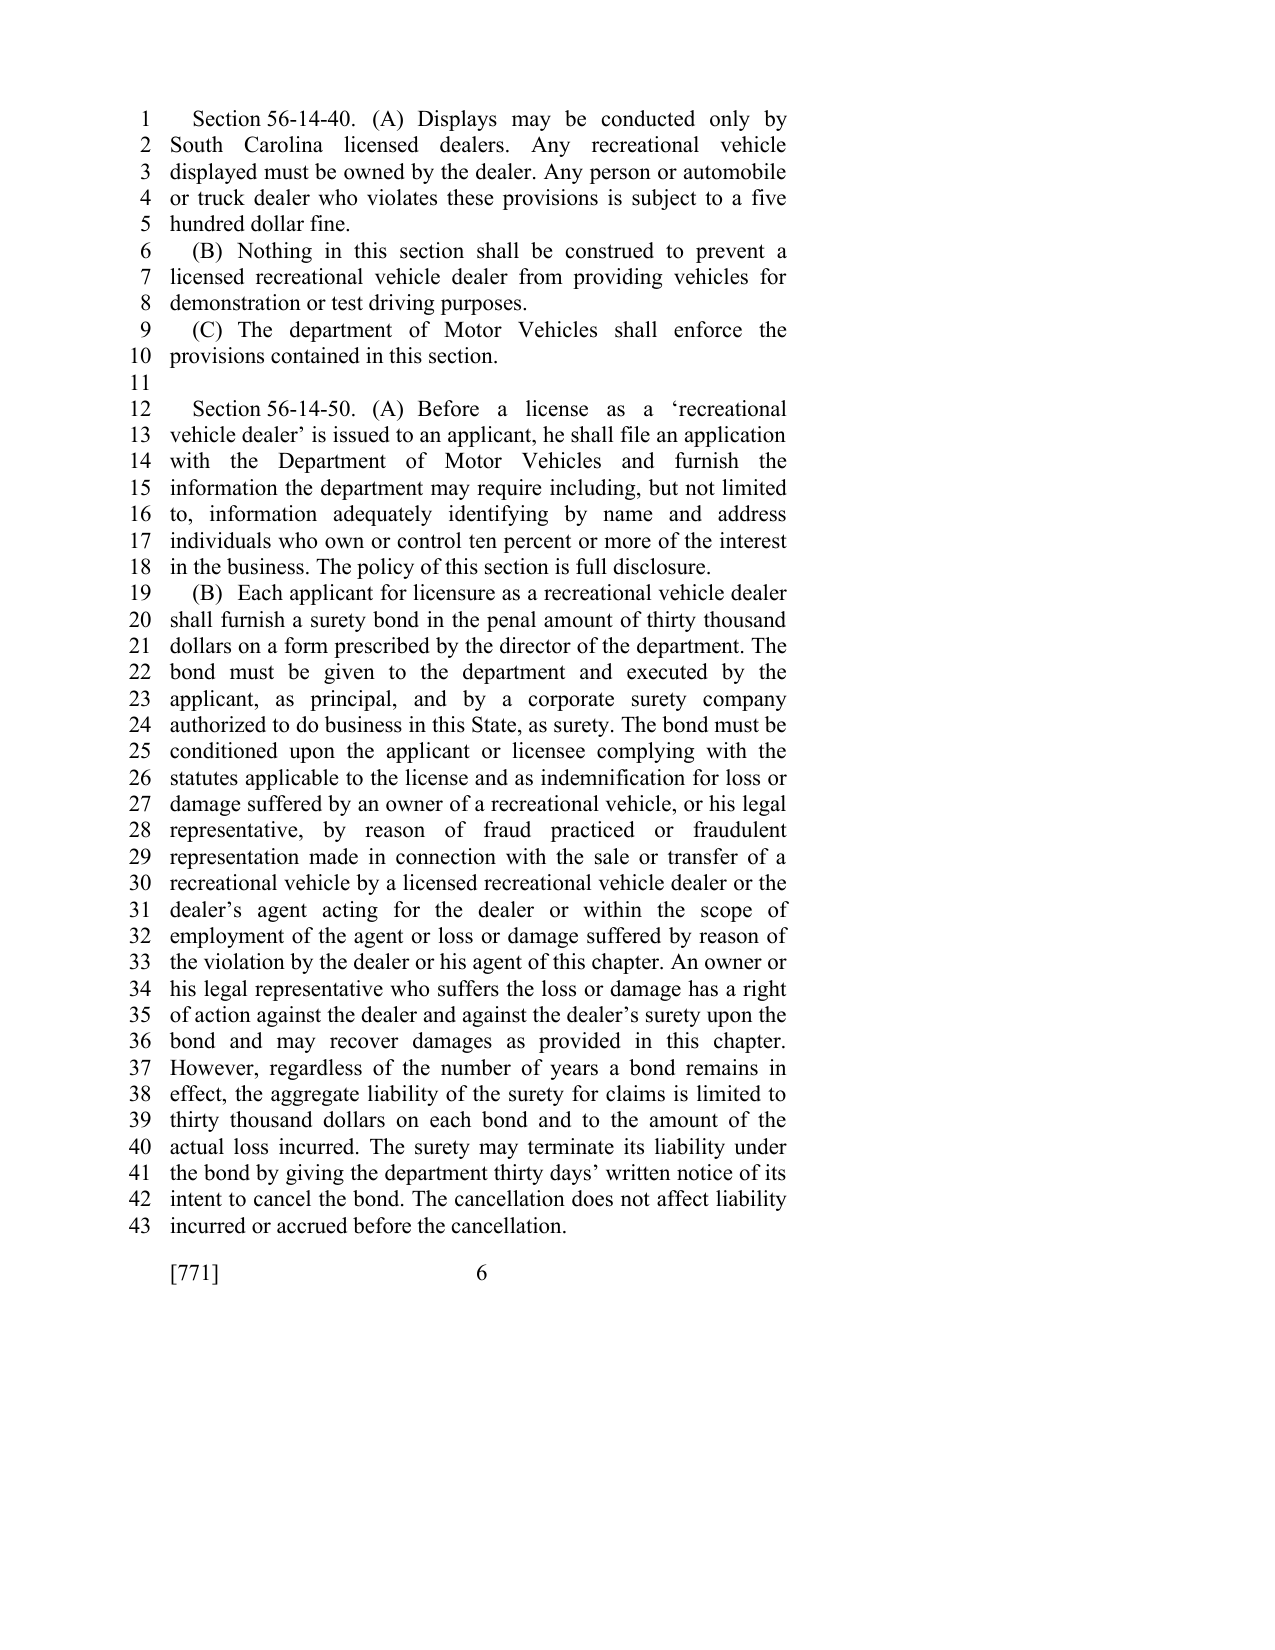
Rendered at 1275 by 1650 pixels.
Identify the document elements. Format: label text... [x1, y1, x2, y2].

text (C) The department of Motor Vehicles shall enforce the provisions contained in this section. [169, 316, 787, 368]
text Section 56-14-50. (A) Before a license as a ‘recreational vehicle dealer’ is issued to an applicant, he shall file an application with the Department of Motor Vehicles and furnish the information the department may require including, but not limited to, information adequately identifying by name and address individuals who own or control ten percent or more of the interest in the business. The policy of this section is full disclosure. [169, 395, 787, 579]
text (B) Nothing in this section shall be construed to prevent a licensed recreational vehicle dealer from providing vehicles for demonstration or test driving purposes. [169, 237, 787, 316]
text (B) Each applicant for licensure as a recreational vehicle dealer shall furnish a surety bond in the penal amount of thirty thousand dollars on a form prescribed by the director of the department. The bond must be given to the department and executed by the applicant, as principal, and by a corporate surety company authorized to do business in this State, as surety. The bond must be conditioned upon the applicant or licensee complying with the statutes applicable to the license and as indemnification for loss or damage suffered by an owner of a recreational vehicle, or his legal representative, by reason of fraud practiced or fraudulent representation made in connection with the sale or transfer of a recreational vehicle by a licensed recreational vehicle dealer or the dealer’s agent acting for the dealer or within the scope of employment of the agent or loss or damage suffered by reason of the violation by the dealer or his agent of this chapter. An owner or his legal representative who suffers the loss or damage has a right of action against the dealer and against the dealer’s surety upon the bond and may recover damages as provided in this chapter. However, regardless of the number of years a bond remains in effect, the aggregate liability of the surety for claims is limited to thirty thousand dollars on each bond and to the amount of the actual loss incurred. The surety may terminate its liability under the bond by giving the department thirty days’ written notice of its intent to cancel the bond. The cancellation does not affect liability incurred or accrued before the cancellation. [169, 579, 787, 1238]
text Section 56-14-40. (A) Displays may be conducted only by South Carolina licensed dealers. Any recreational vehicle displayed must be owned by the dealer. Any person or automobile or truck dealer who violates these provisions is subject to a five hundred dollar fine. [169, 105, 787, 237]
